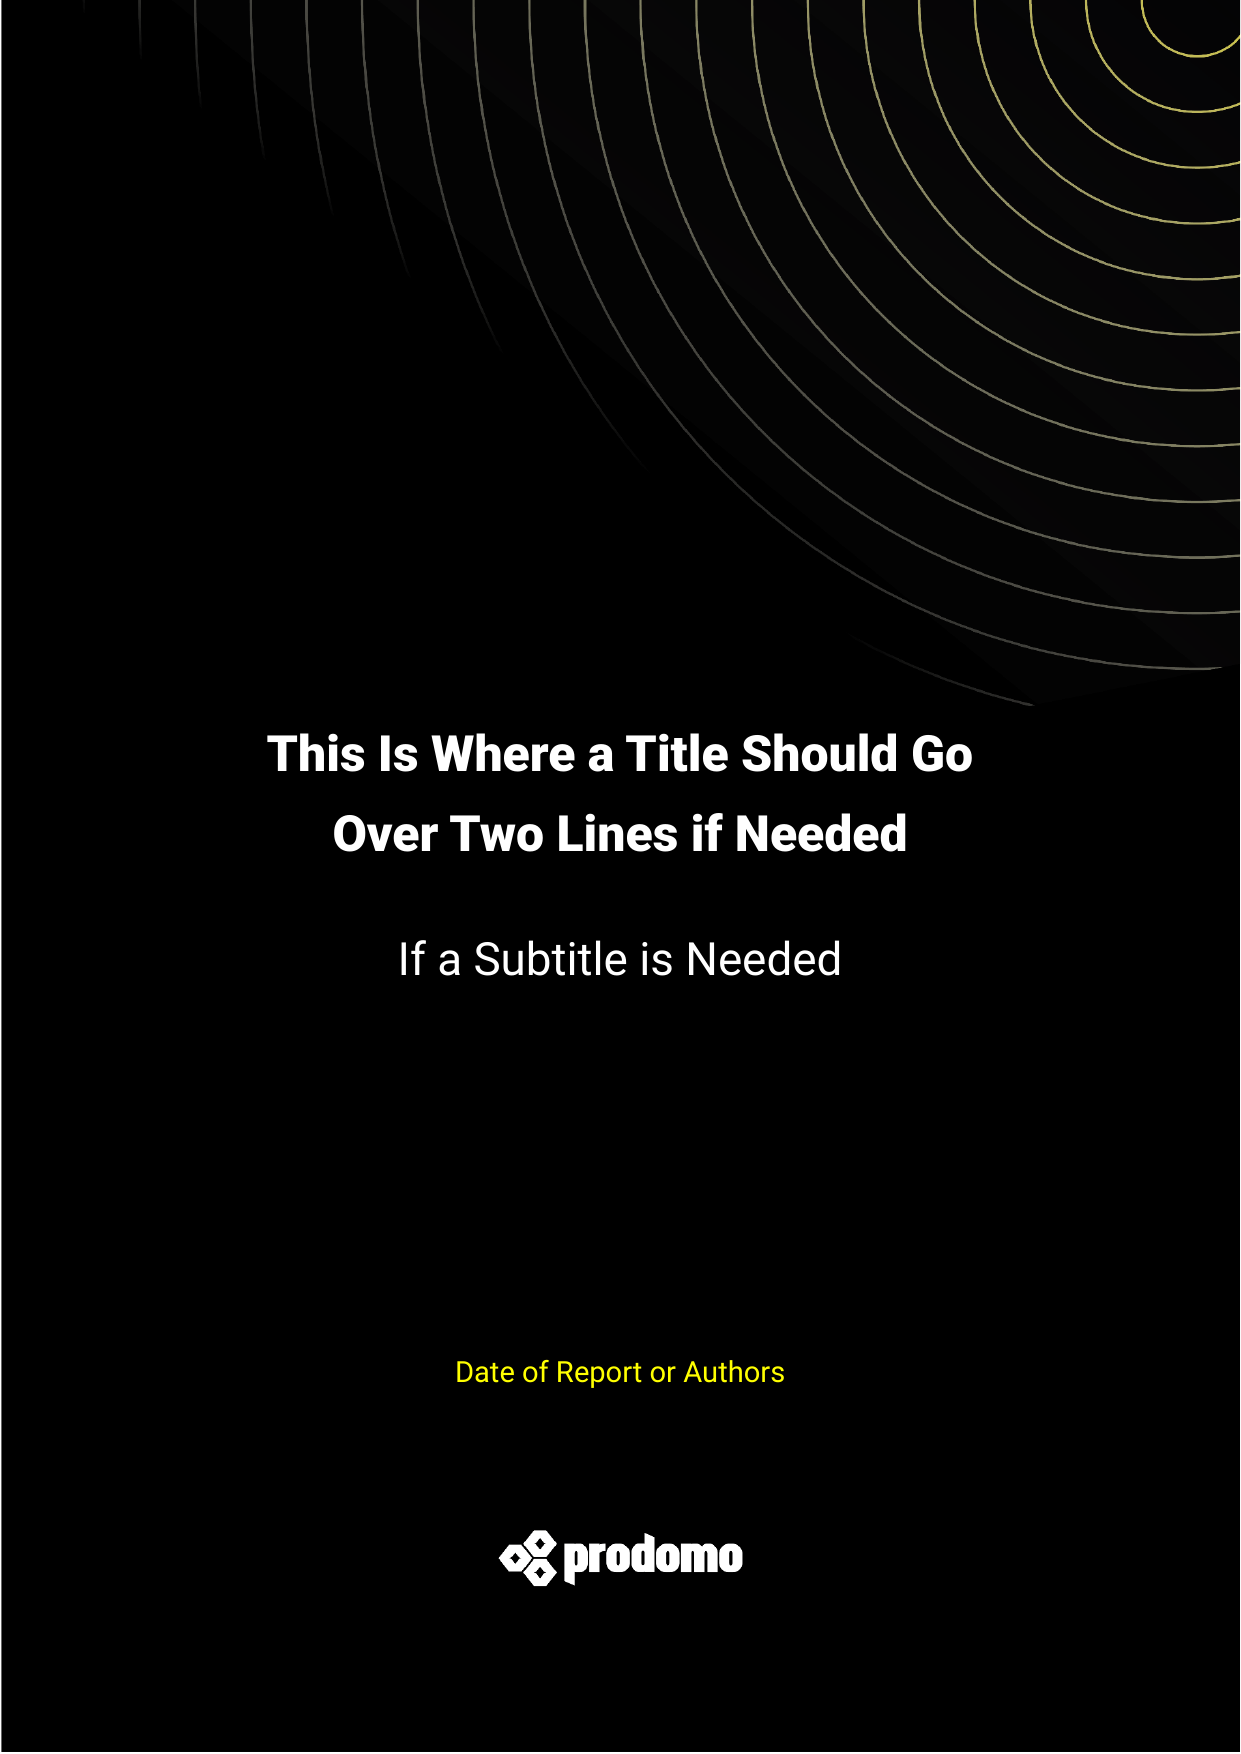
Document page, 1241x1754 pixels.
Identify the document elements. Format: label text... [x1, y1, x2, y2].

picture [0, 0, 1241, 1752]
title Title [150, 1566, 1090, 1596]
